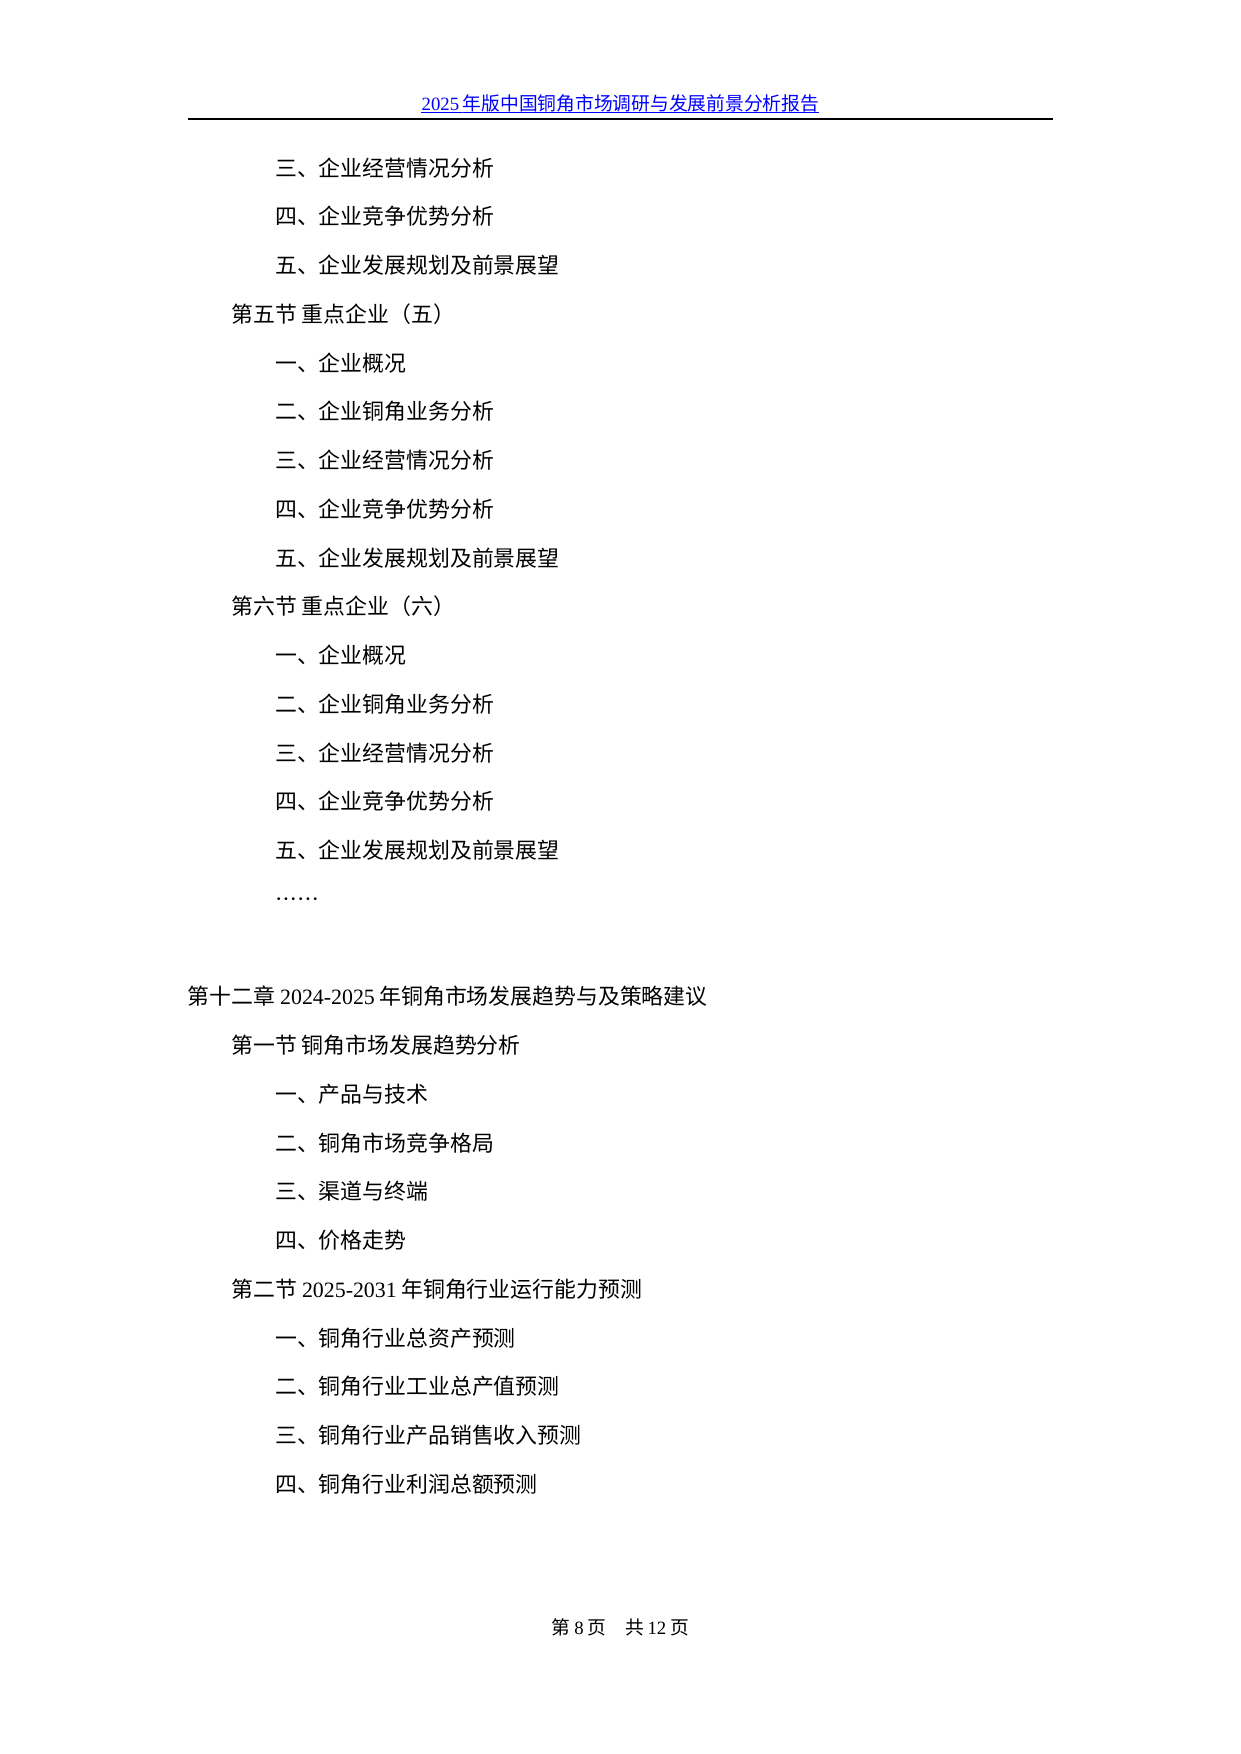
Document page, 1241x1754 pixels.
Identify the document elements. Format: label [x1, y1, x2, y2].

text [187, 150, 1053, 1499]
